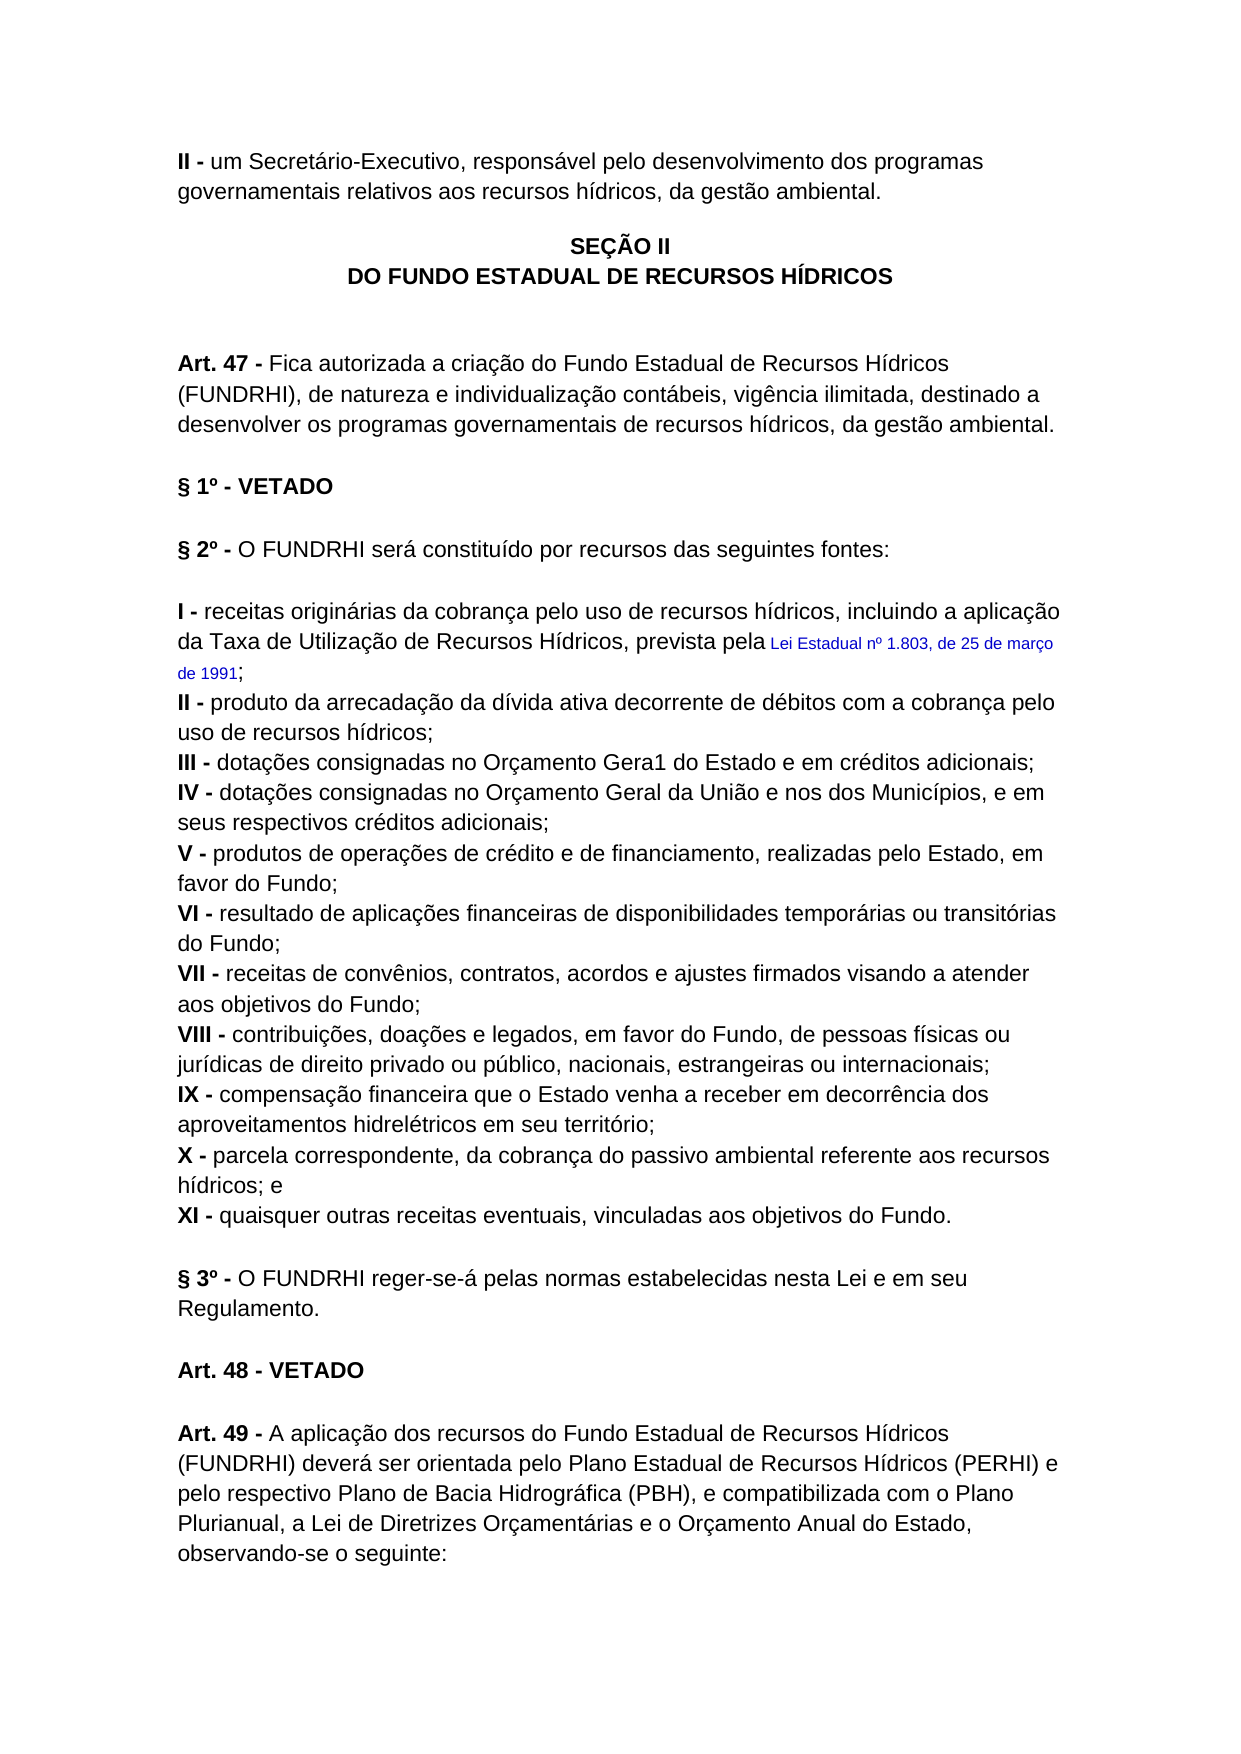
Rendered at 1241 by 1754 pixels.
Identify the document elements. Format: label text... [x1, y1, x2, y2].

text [177, 318, 1063, 1599]
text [177, 148, 1063, 204]
text SEÇÃO II DO FUNDO ESTADUAL DE RECURSOS HÍDRICOS [177, 233, 1063, 289]
